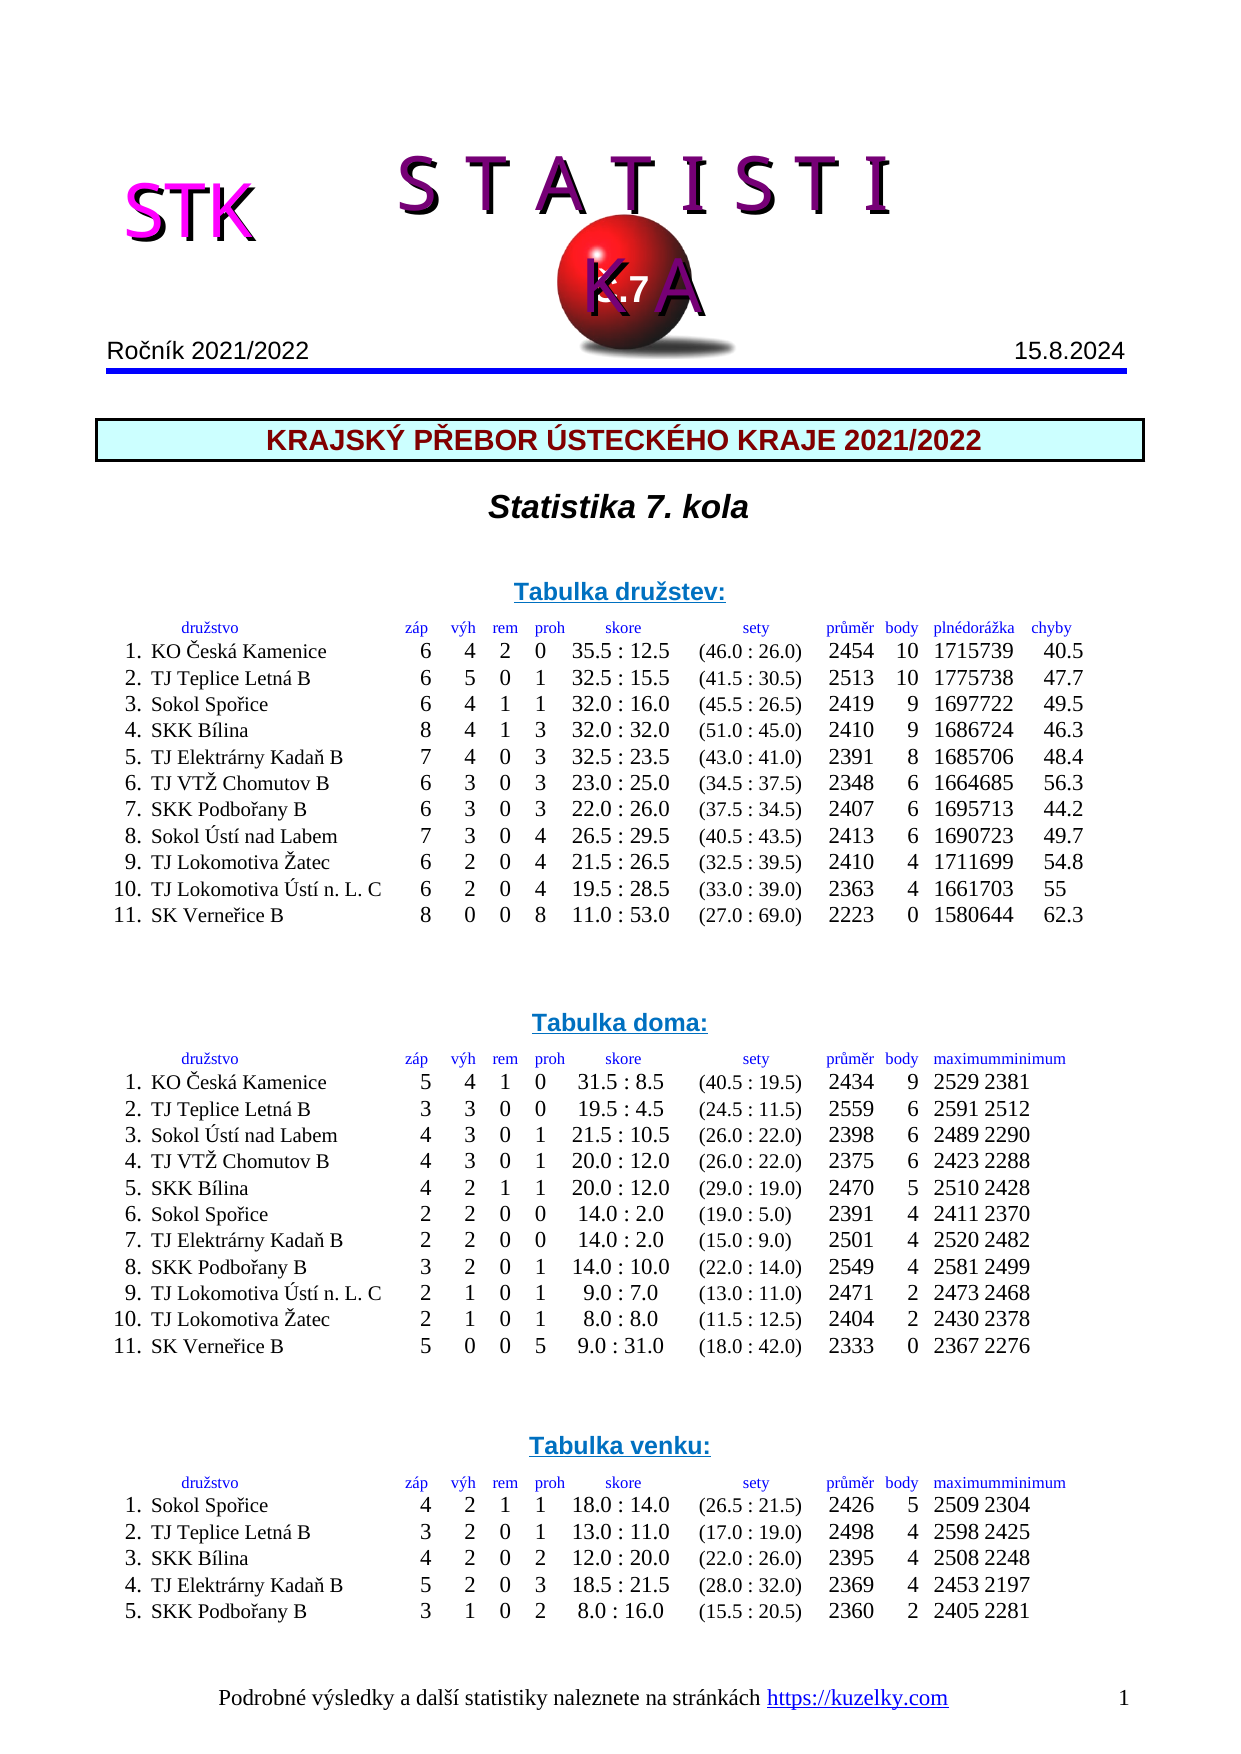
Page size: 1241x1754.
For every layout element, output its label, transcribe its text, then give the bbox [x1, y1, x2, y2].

text Tabulka venku: [94, 1431, 1145, 1460]
text Tabulka družstev: [94, 577, 1145, 606]
text družstvo záp výh rem proh skore sety průměr body plné dorážka chyby [106, 618, 1134, 637]
text Tabulka doma: [94, 1008, 1145, 1037]
text družstvo záp výh rem proh skore sety průměr body maximum minimum [106, 1049, 1134, 1068]
text 9. TJ Lokomotiva Žatec 6 2 0 4 21.5 : 26.5 (32.5 : 39.5) 2410 4 1711 699 54.8 [106, 848, 1134, 874]
text 4. TJ Elektrárny Kadaň B 5 2 0 3 18.5 : 21.5 (28.0 : 32.0) 2369 4 2453 2197 [106, 1571, 1134, 1597]
text 6. Sokol Spořice 2 2 0 0 14.0 : 2.0 (19.0 : 5.0) 2391 4 2411 2370 [106, 1200, 1134, 1226]
text družstvo záp výh rem proh skore sety průměr body maximum minimum [106, 1472, 1134, 1492]
text 5. SKK Podbořany B 3 1 0 2 8.0 : 16.0 (15.5 : 20.5) 2360 2 2405 2281 [106, 1597, 1134, 1623]
text 2. TJ Teplice Letná B 6 5 0 1 32.5 : 15.5 (41.5 : 30.5) 2513 10 1775 738 47.7 [106, 664, 1134, 690]
text Č.7 [687, 267, 1134, 310]
text 3. Sokol Ústí nad Labem 4 3 0 1 21.5 : 10.5 (26.0 : 22.0) 2398 6 2489 2290 [106, 1121, 1134, 1147]
text 4. TJ VTŽ Chomutov B 4 3 0 1 20.0 : 12.0 (26.0 : 22.0) 2375 6 2423 2288 [106, 1147, 1134, 1174]
text 4. SKK Bílina 8 4 1 3 32.0 : 32.0 (51.0 : 45.0) 2410 9 1686 724 46.3 [106, 716, 1134, 743]
text 11. SK Verneřice B 5 0 0 5 9.0 : 31.0 (18.0 : 42.0) 2333 0 2367 2276 [106, 1332, 1134, 1358]
text Č.7 [609, 267, 671, 310]
text 1. KO Česká Kamenice 5 4 1 0 31.5 : 8.5 (40.5 : 19.5) 2434 9 2529 2381 [106, 1068, 1134, 1095]
text 7. SKK Podbořany B 6 3 0 3 22.0 : 26.0 (37.5 : 34.5) 2407 6 1695 713 44.2 [106, 796, 1134, 822]
text 2. TJ Teplice Letná B 3 2 0 1 13.0 : 11.0 (17.0 : 19.0) 2498 4 2598 2425 [106, 1518, 1134, 1544]
text 10. TJ Lokomotiva Ústí n. L. C 6 2 0 4 19.5 : 28.5 (33.0 : 39.0) 2363 4 1661 703 55 [106, 874, 1134, 901]
text 5. TJ Elektrárny Kadaň B 7 4 0 3 32.5 : 23.5 (43.0 : 41.0) 2391 8 1685 706 48.4 [106, 743, 1134, 769]
text Č.7 [106, 267, 587, 310]
text 7. TJ Elektrárny Kadaň B 2 2 0 0 14.0 : 2.0 (15.0 : 9.0) 2501 4 2520 2482 [106, 1226, 1134, 1253]
text 9. TJ Lokomotiva Ústí n. L. C 2 1 0 1 9.0 : 7.0 (13.0 : 11.0) 2471 2 2473 2468 [106, 1279, 1134, 1306]
subtitle Krajský přebor Ústeckého kraje 2021/2022 [98, 421, 1142, 459]
text 10. TJ Lokomotiva Žatec 2 1 0 1 8.0 : 8.0 (11.5 : 12.5) 2404 2 2430 2378 [106, 1306, 1134, 1332]
text 6. TJ VTŽ Chomutov B 6 3 0 3 23.0 : 25.0 (34.5 : 37.5) 2348 6 1664 685 56.3 [106, 769, 1134, 796]
text 1. Sokol Spořice 4 2 1 1 18.0 : 14.0 (26.5 : 21.5) 2426 5 2509 2304 [106, 1492, 1134, 1518]
text 3. SKK Bílina 4 2 0 2 12.0 : 20.0 (22.0 : 26.0) 2395 4 2508 2248 [106, 1544, 1134, 1571]
text 5. SKK Bílina 4 2 1 1 20.0 : 12.0 (29.0 : 19.0) 2470 5 2510 2428 [106, 1174, 1134, 1200]
text 8. Sokol Ústí nad Labem 7 3 0 4 26.5 : 29.5 (40.5 : 43.5) 2413 6 1690 723 49.7 [106, 822, 1134, 848]
text 3. Sokol Spořice 6 4 1 1 32.0 : 16.0 (45.5 : 26.5) 2419 9 1697 722 49.5 [106, 690, 1134, 716]
text Statistika 7. kola [106, 487, 1134, 526]
text 1. KO Česká Kamenice 6 4 2 0 35.5 : 12.5 (46.0 : 26.0) 2454 10 1715 739 40.5 [106, 637, 1134, 664]
text Ročník 2021/2022 15.8.2024 [106, 336, 1134, 365]
text 11. SK Verneřice B 8 0 0 8 11.0 : 53.0 (27.0 : 69.0) 2223 0 1580 644 62.3 [106, 901, 1134, 927]
text 2. TJ Teplice Letná B 3 3 0 0 19.5 : 4.5 (24.5 : 11.5) 2559 6 2591 2512 [106, 1095, 1134, 1121]
text 8. SKK Podbořany B 3 2 0 1 14.0 : 10.0 (22.0 : 14.0) 2549 4 2581 2499 [106, 1253, 1134, 1279]
